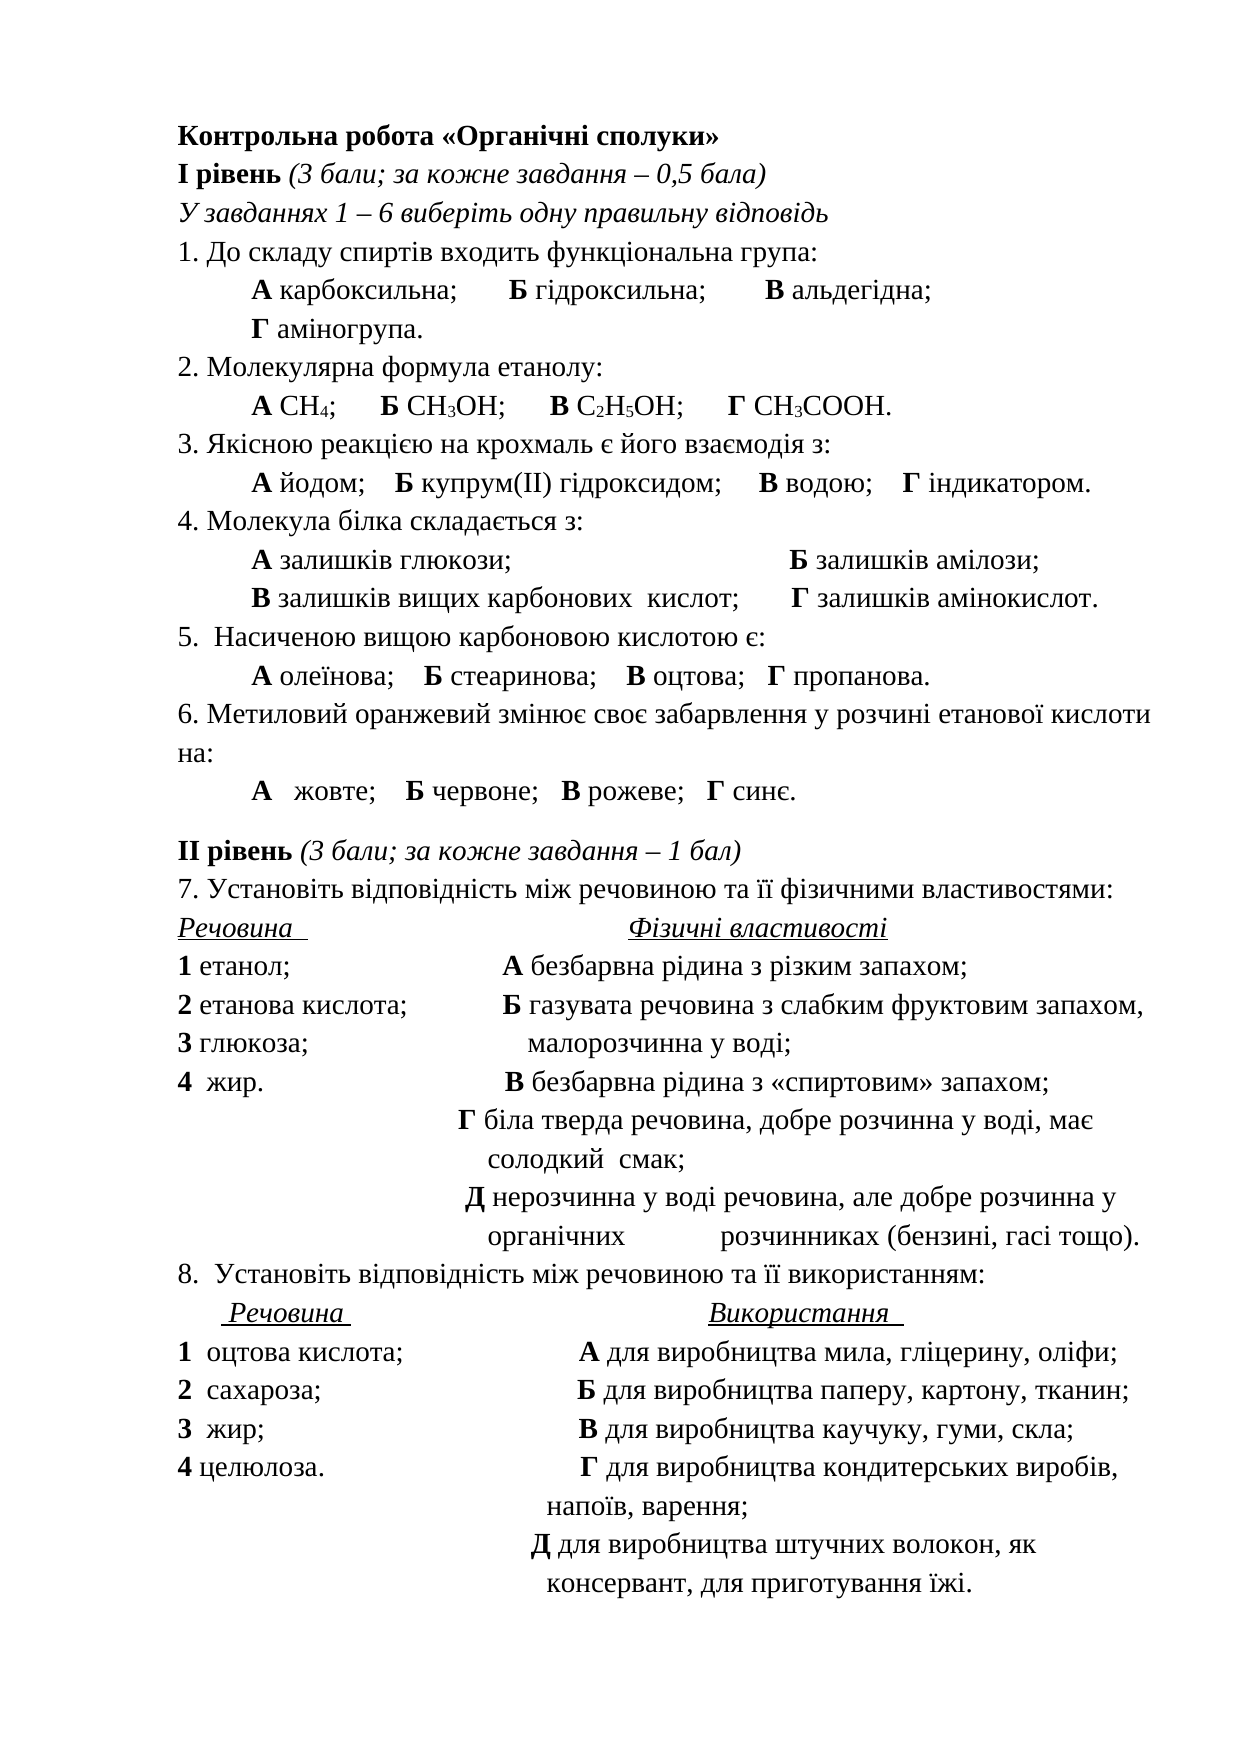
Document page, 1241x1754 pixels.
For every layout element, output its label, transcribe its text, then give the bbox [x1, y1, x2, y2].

text А йодом; Б купрум(ІІ) гідроксидом; В водою; Г індикатором. [251, 465, 1152, 498]
text І рівень (3 бали; за кожне завдання – 0,5 бала) [177, 157, 1152, 190]
text 2 етанова кислота; Б газувата речовина з слабким фруктовим запахом, [177, 987, 1152, 1020]
text А залишків глюкози; Б залишків амілози; [251, 542, 1152, 576]
text 1 етанол; А безбарвна рідина з різким запахом; [177, 948, 1152, 982]
text Г аміногрупа. [251, 311, 1152, 344]
text Речовина Використання [177, 1295, 1152, 1329]
text 3 глюкоза; малорозчинна у воді; [177, 1025, 1152, 1059]
text В залишків вищих карбонових кислот; Г залишків амінокислот. [251, 581, 1152, 614]
text 1. До складу спиртів входить функціональна група: [177, 234, 1152, 267]
text А карбоксильна; Б гідроксильна; В альдегідна; [251, 272, 1152, 306]
text А СН4; Б СН3ОН; В С2Н5ОН; Г СН3СООН. [251, 388, 1152, 421]
text У завданнях 1 – 6 виберіть одну правильну відповідь [177, 195, 1152, 229]
text 4. Молекула білка складається з: [177, 503, 1152, 537]
text Речовина Фізичні властивості [177, 910, 1152, 943]
text 2 сахароза; Б для виробництва паперу, картону, тканин; [177, 1372, 1152, 1406]
text Д для виробництва штучних волокон, як консервант, для приготування їжі. [443, 1526, 1152, 1598]
text 7. Установіть відповідність між речовиною та її фізичними властивостями: [177, 871, 1152, 905]
text 3 жир; В для виробництва каучуку, гуми, скла; [177, 1411, 1152, 1444]
text 4 жир. В безбарвна рідина з «спиртовим» запахом; [177, 1064, 1152, 1097]
text 3. Якісною реакцією на крохмаль є його взаємодія з: [177, 426, 1152, 460]
text 5. Насиченою вищою карбоновою кислотою є: [177, 619, 1152, 653]
text 2. Молекулярна формула етанолу: [177, 349, 1152, 383]
text А олеїнова; Б стеаринова; В оцтова; Г пропанова. [251, 658, 1152, 691]
text Контрольна робота «Органічні сполуки» [177, 118, 1152, 152]
text 1 оцтова кислота; А для виробництва мила, гліцерину, оліфи; [177, 1334, 1152, 1367]
text ІІ рівень (3 бали; за кожне завдання – 1 бал) [177, 833, 1152, 866]
text 4 целюлоза. Г для виробництва кондитерських виробів, напоїв, варення; [177, 1449, 1152, 1521]
text 6. Метиловий оранжевий змінює своє забарвлення у розчині етанової кислоти на: [177, 696, 1152, 768]
text Г біла тверда речовина, добре розчинна у воді, має солодкий смак; [458, 1102, 1152, 1174]
text Д нерозчинна у воді речовина, але добре розчинна у органічних розчинниках (бензині, гасі тощо). [428, 1179, 1152, 1252]
text 8. Установіть відповідність між речовиною та її використанням: [177, 1257, 1152, 1290]
text А жовте; Б червоне; В рожеве; Г синє. [251, 773, 1152, 807]
